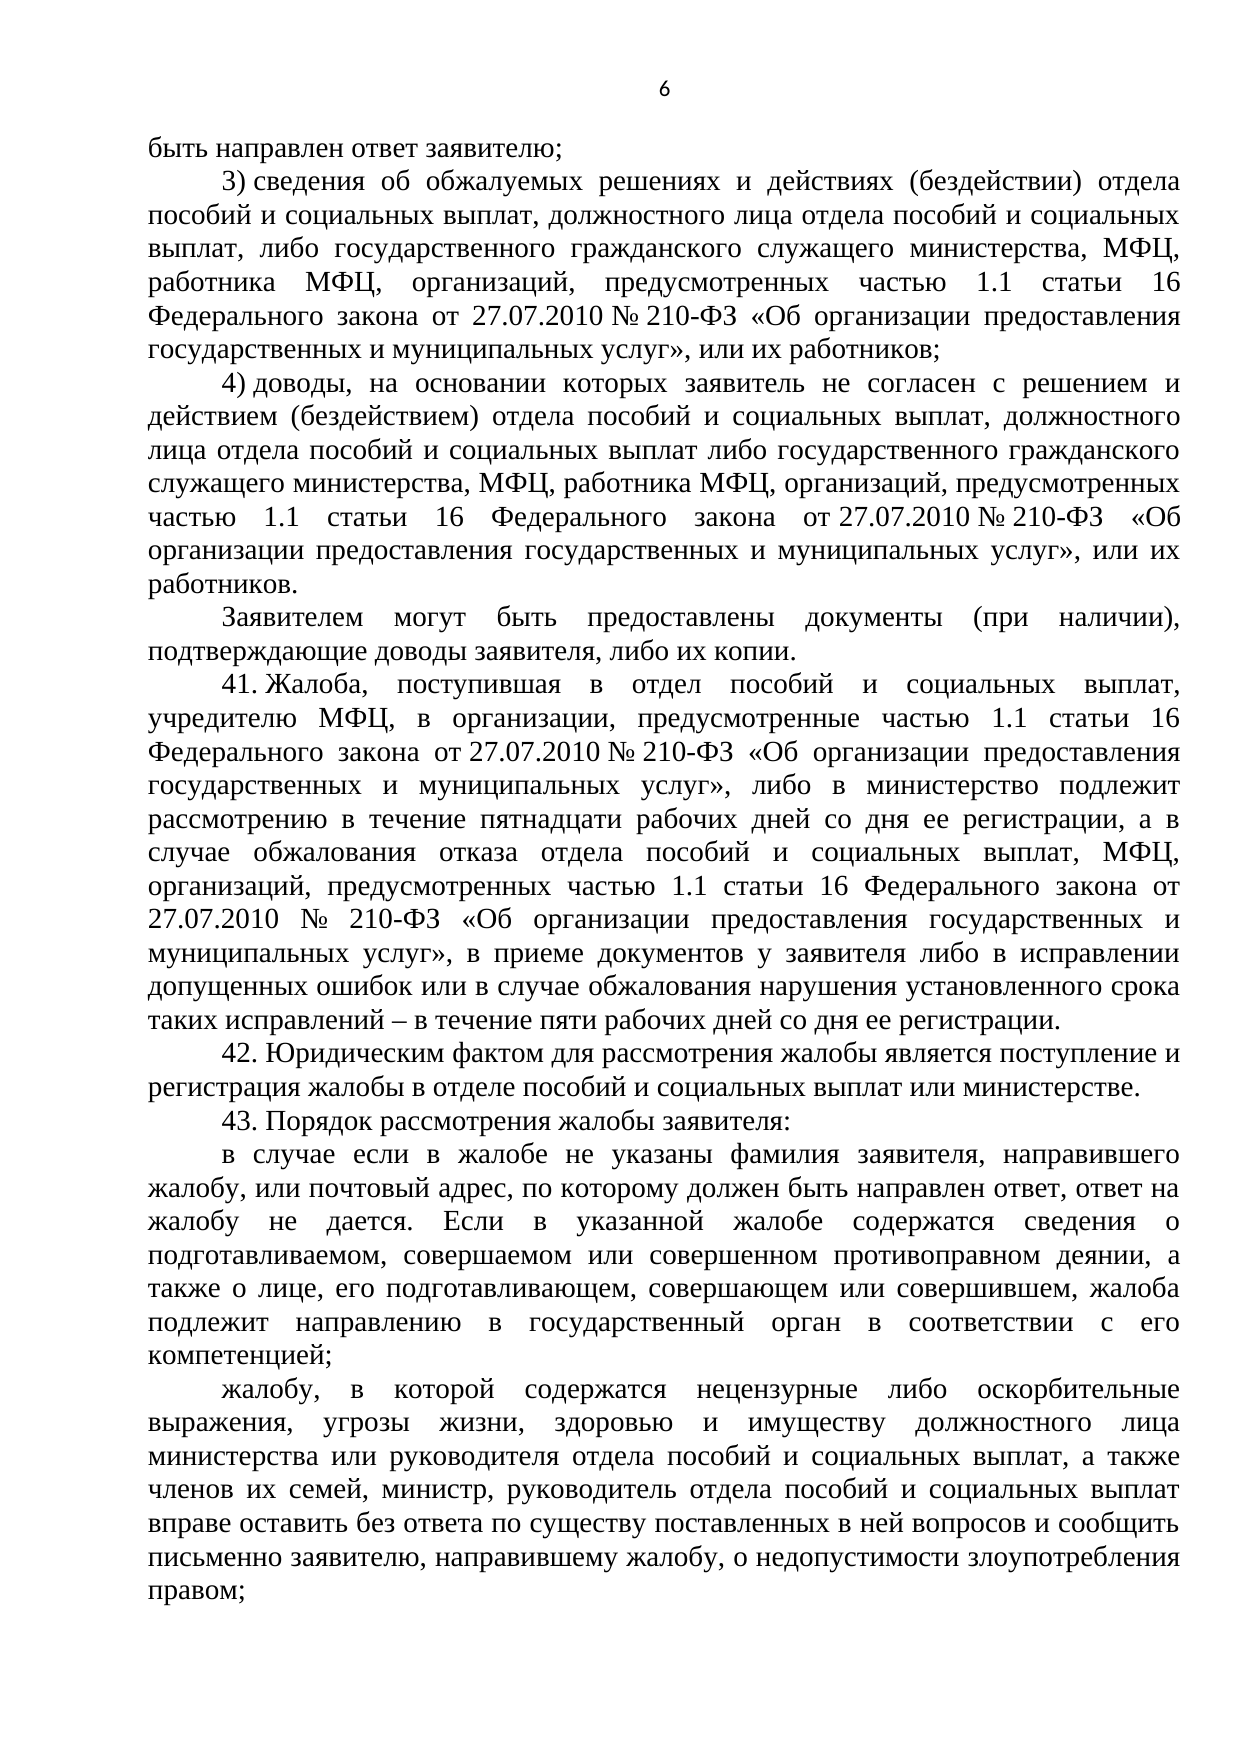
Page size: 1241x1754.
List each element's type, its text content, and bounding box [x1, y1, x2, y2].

text 43. Порядок рассмотрения жалобы заявителя: [148, 1103, 1181, 1136]
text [148, 130, 1181, 163]
text 3) сведения об обжалуемых решениях и действиях (бездействии) отдела пособий и социальных выплат, должностного лица отдела пособий и социальных выплат, либо государственного гражданского служащего министерства, МФЦ, работника МФЦ, организаций, предусмотренных частью 1.1 статьи 16 Федерального закона от 27.07.2010 № 210-ФЗ «Об организации предоставления государственных и муниципальных услуг», или их работников; [148, 163, 1181, 365]
text в случае если в жалобе не указаны фамилия заявителя, направившего жалобу, или почтовый адрес, по которому должен быть направлен ответ, ответ на жалобу не дается. Если в указанной жалобе содержатся сведения о подготавливаемом, совершаемом или совершенном противоправном деянии, а также о лице, его подготавливающем, совершающем или совершившем, жалоба подлежит направлению в государственный орган в соответствии с его компетенцией; [148, 1136, 1181, 1371]
text Заявителем могут быть предоставлены документы (при наличии), подтверждающие доводы заявителя, либо их копии. [148, 599, 1181, 667]
text жалобу, в которой содержатся нецензурные либо оскорбительные выражения, угрозы жизни, здоровью и имуществу должностного лица министерства или руководителя отдела пособий и социальных выплат, а также членов их семей, министр, руководитель отдела пособий и социальных выплат вправе оставить без ответа по существу поставленных в ней вопросов и сообщить письменно заявителю, направившему жалобу, о недопустимости злоупотребления правом; [148, 1371, 1181, 1606]
text 41. Жалоба, поступившая в отдел пособий и социальных выплат, учредителю МФЦ, в организации, предусмотренные частью 1.1 статьи 16 Федерального закона от 27.07.2010 № 210-ФЗ «Об организации предоставления государственных и муниципальных услуг», либо в министерство подлежит рассмотрению в течение пятнадцати рабочих дней со дня ее регистрации, а в случае обжалования отказа отдела пособий и социальных выплат, МФЦ, организаций, предусмотренных частью 1.1 статьи 16 Федерального закона от 27.07.2010 № 210-ФЗ «Об организации предоставления государственных и муниципальных услуг», в приеме документов у заявителя либо в исправлении допущенных ошибок или в случае обжалования нарушения установленного срока таких исправлений – в течение пяти рабочих дней со дня ее регистрации. [148, 667, 1181, 1036]
text 4) доводы, на основании которых заявитель не согласен с решением и действием (бездействием) отдела пособий и социальных выплат, должностного лица отдела пособий и социальных выплат либо государственного гражданского служащего министерства, МФЦ, работника МФЦ, организаций, предусмотренных частью 1.1 статьи 16 Федерального закона от 27.07.2010 № 210-ФЗ «Об организации предоставления государственных и муниципальных услуг», или их работников. [148, 365, 1181, 599]
text 42. Юридическим фактом для рассмотрения жалобы является поступление и регистрация жалобы в отделе пособий и социальных выплат или министерстве. [148, 1036, 1181, 1103]
